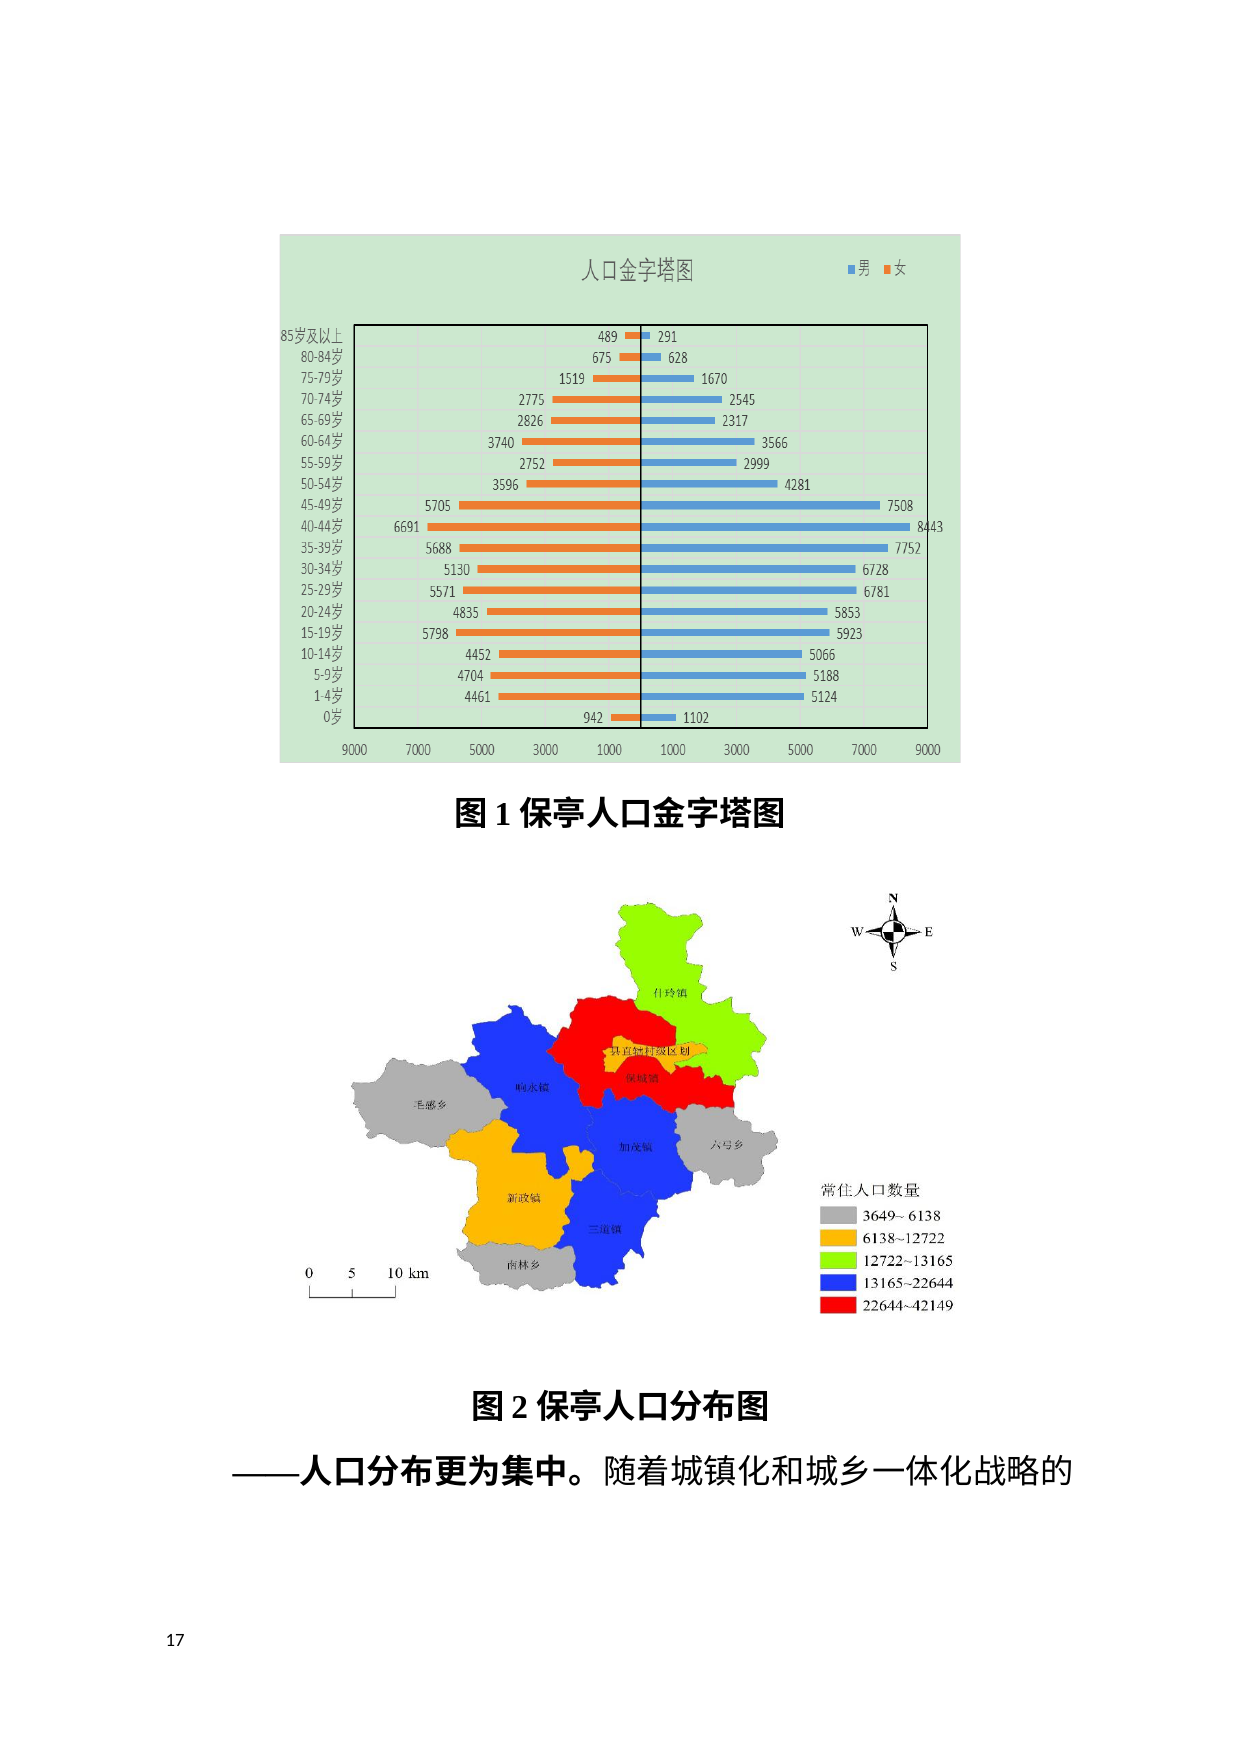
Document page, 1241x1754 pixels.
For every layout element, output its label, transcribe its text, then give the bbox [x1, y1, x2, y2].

picture [279, 234, 961, 763]
picture [273, 876, 962, 1320]
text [165, 1437, 1075, 1502]
text 图2 保亭人口分布图 [165, 1371, 1075, 1437]
